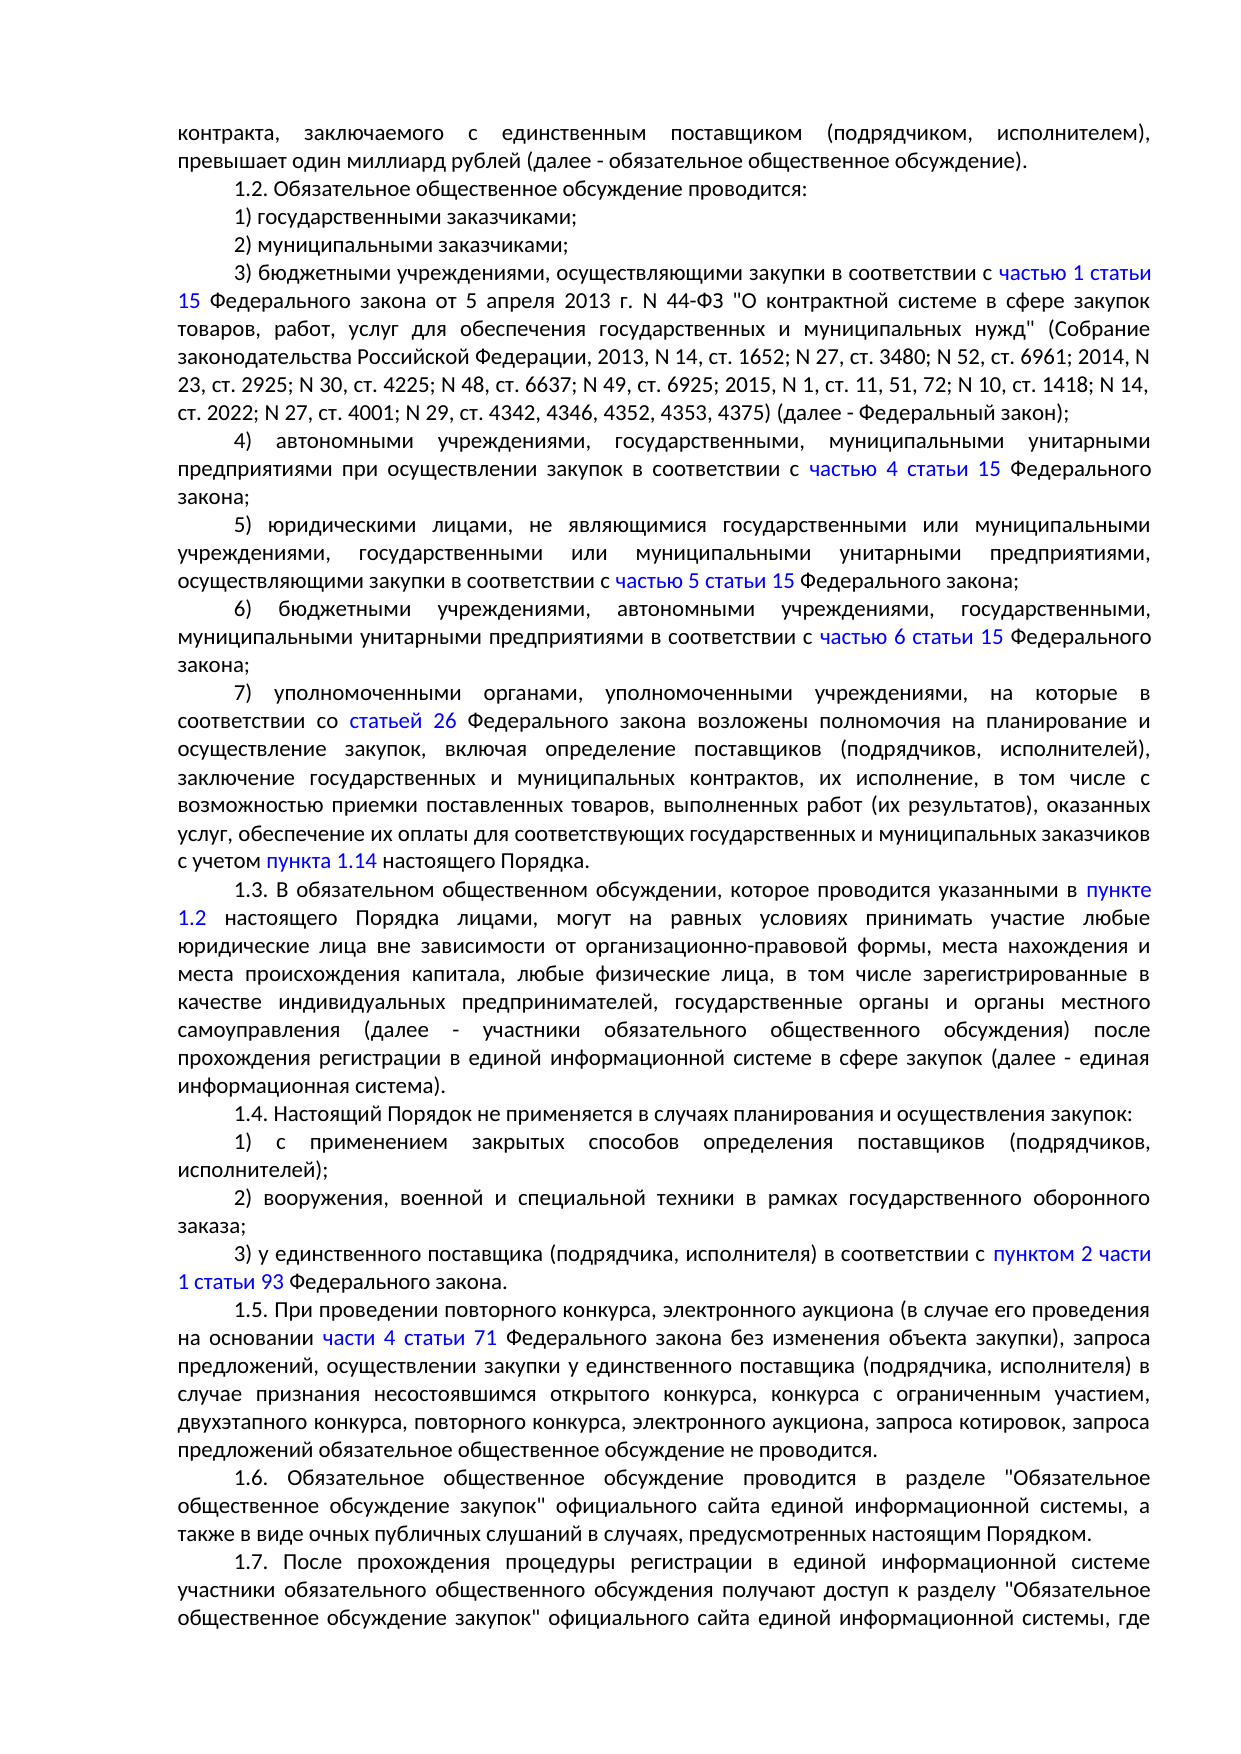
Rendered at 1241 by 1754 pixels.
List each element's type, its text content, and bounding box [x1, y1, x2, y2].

text 1.4. Настоящий Порядок не применяется в случаях планирования и осуществления закупок: [177, 1099, 1152, 1127]
text 1) с применением закрытых способов определения поставщиков (подрядчиков, исполнителей); [177, 1127, 1152, 1183]
text 4) автономными учреждениями, государственными, муниципальными унитарными предприятиями при осуществлении закупок в соответствии с частью 4 статьи 15 Федерального закона; [177, 426, 1152, 510]
text 1.3. В обязательном общественном обсуждении, которое проводится указанными в пункте 1.2 настоящего Порядка лицами, могут на равных условиях принимать участие любые юридические лица вне зависимости от организационно-правовой формы, места нахождения и места происхождения капитала, любые физические лица, в том числе зарегистрированные в качестве индивидуальных предпринимателей, государственные органы и органы местного самоуправления (далее - участники обязательного общественного обсуждения) после прохождения регистрации в единой информационной системе в сфере закупок (далее - единая информационная система). [177, 875, 1152, 1099]
text 5) юридическими лицами, не являющимися государственными или муниципальными учреждениями, государственными или муниципальными унитарными предприятиями, осуществляющими закупки в соответствии с частью 5 статьи 15 Федерального закона; [177, 510, 1152, 594]
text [177, 1547, 1152, 1631]
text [177, 118, 1152, 174]
text 6) бюджетными учреждениями, автономными учреждениями, государственными, муниципальными унитарными предприятиями в соответствии с частью 6 статьи 15 Федерального закона; [177, 594, 1152, 678]
text 3) у единственного поставщика (подрядчика, исполнителя) в соответствии с пунктом 2 части 1 статьи 93 Федерального закона. [177, 1239, 1152, 1295]
text 2) вооружения, военной и специальной техники в рамках государственного оборонного заказа; [177, 1183, 1152, 1239]
text 3) бюджетными учреждениями, осуществляющими закупки в соответствии с частью 1 статьи 15 Федерального закона от 5 апреля 2013 г. N 44-ФЗ "О контрактной системе в сфере закупок товаров, работ, услуг для обеспечения государственных и муниципальных нужд" (Собрание законодательства Российской Федерации, 2013, N 14, ст. 1652; N 27, ст. 3480; N 52, ст. 6961; 2014, N 23, ст. 2925; N 30, ст. 4225; N 48, ст. 6637; N 49, ст. 6925; 2015, N 1, ст. 11, 51, 72; N 10, ст. 1418; N 14, ст. 2022; N 27, ст. 4001; N 29, ст. 4342, 4346, 4352, 4353, 4375) (далее - Федеральный закон); [177, 258, 1152, 426]
text 1.5. При проведении повторного конкурса, электронного аукциона (в случае его проведения на основании части 4 статьи 71 Федерального закона без изменения объекта закупки), запроса предложений, осуществлении закупки у единственного поставщика (подрядчика, исполнителя) в случае признания несостоявшимся открытого конкурса, конкурса с ограниченным участием, двухэтапного конкурса, повторного конкурса, электронного аукциона, запроса котировок, запроса предложений обязательное общественное обсуждение не проводится. [177, 1295, 1152, 1463]
text 1) государственными заказчиками; [177, 202, 1152, 230]
text 7) уполномоченными органами, уполномоченными учреждениями, на которые в соответствии со статьей 26 Федерального закона возложены полномочия на планирование и осуществление закупок, включая определение поставщиков (подрядчиков, исполнителей), заключение государственных и муниципальных контрактов, их исполнение, в том числе с возможностью приемки поставленных товаров, выполненных работ (их результатов), оказанных услуг, обеспечение их оплаты для соответствующих государственных и муниципальных заказчиков с учетом пункта 1.14 настоящего Порядка. [177, 678, 1152, 875]
text 2) муниципальными заказчиками; [177, 230, 1152, 258]
text 1.6. Обязательное общественное обсуждение проводится в разделе "Обязательное общественное обсуждение закупок" официального сайта единой информационной системы, а также в виде очных публичных слушаний в случаях, предусмотренных настоящим Порядком. [177, 1463, 1152, 1547]
text 1.2. Обязательное общественное обсуждение проводится: [177, 174, 1152, 202]
